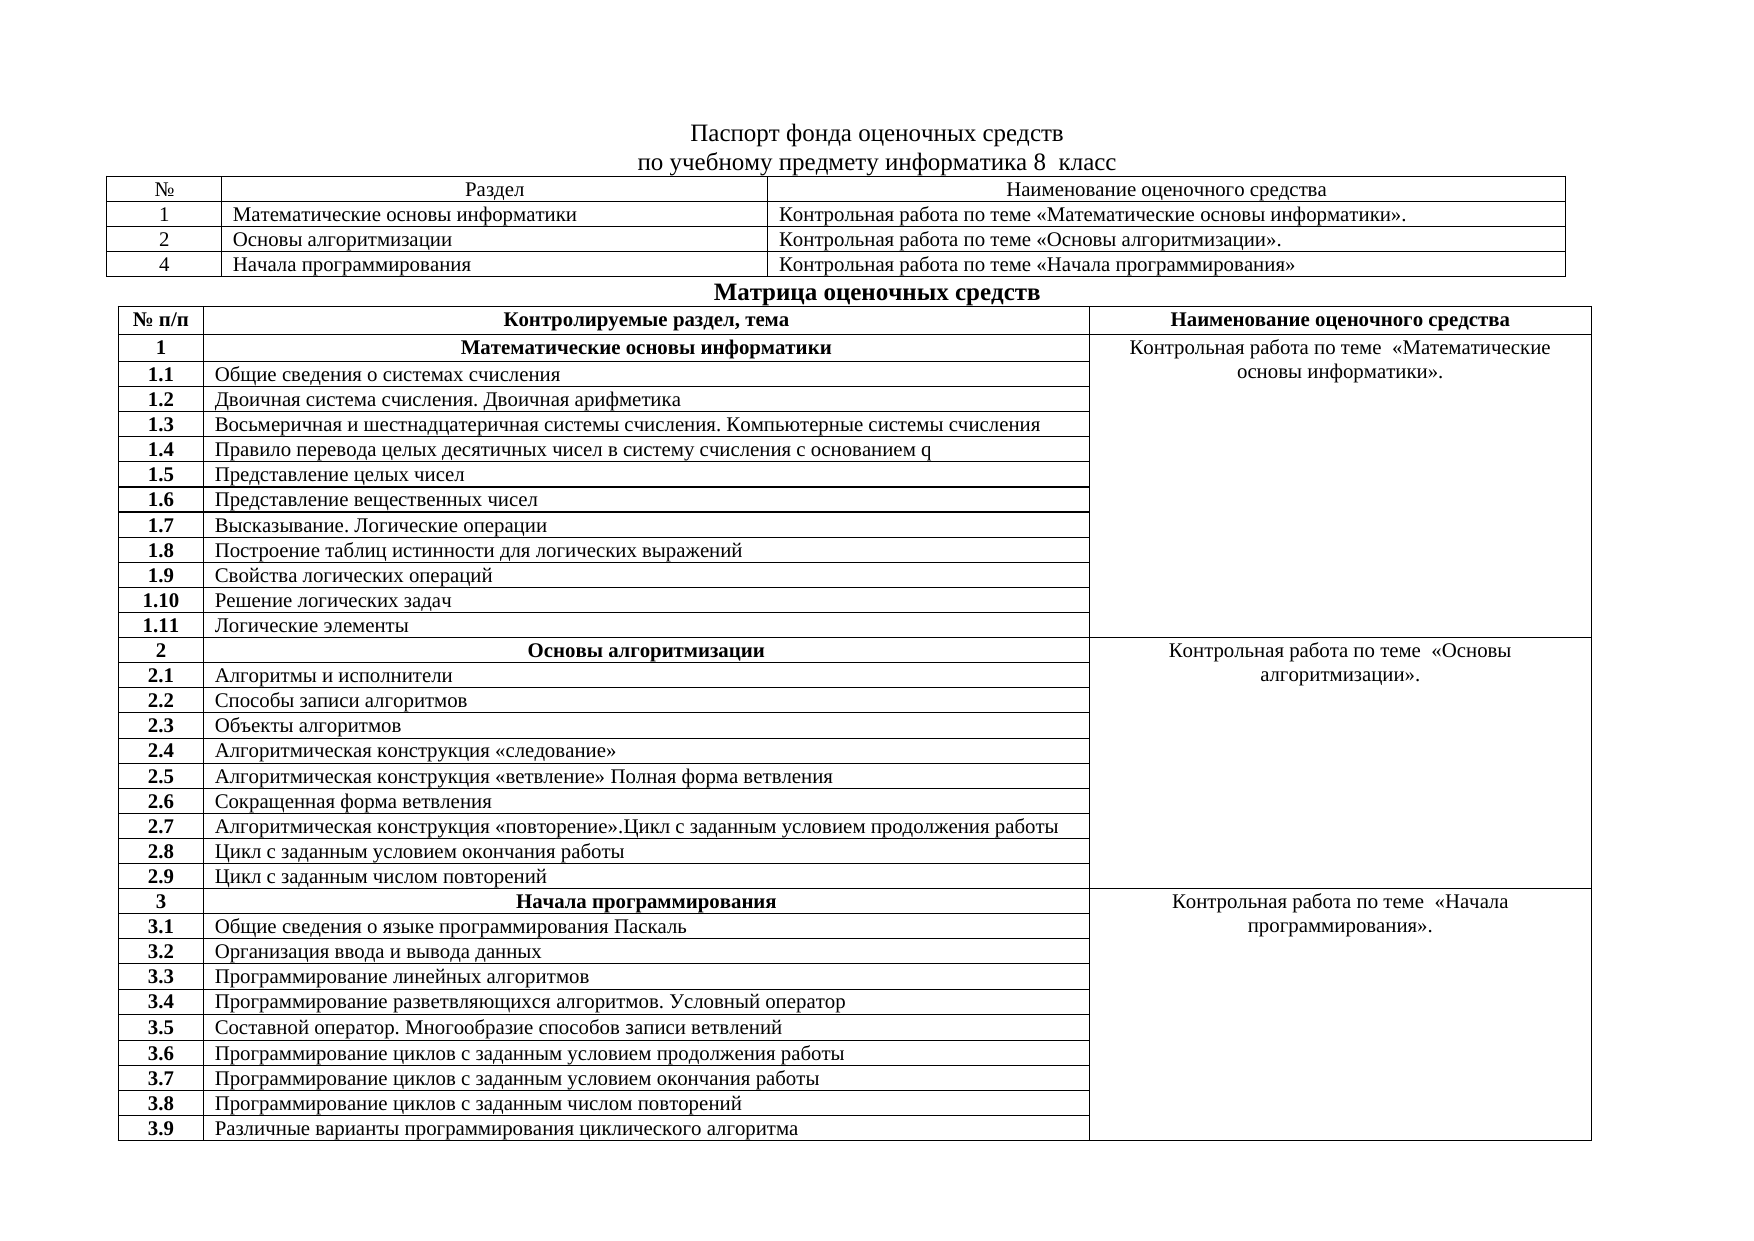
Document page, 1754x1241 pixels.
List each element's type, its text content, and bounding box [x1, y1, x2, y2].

table_header № п/п [119, 307, 203, 334]
table_cell Свойства логических операций [204, 563, 1089, 587]
table_cell 1.1 [119, 362, 203, 386]
table_cell 2.7 [119, 814, 203, 838]
table_cell Правило перевода целых десятичных чисел в систему счисления с основанием q [204, 437, 1089, 461]
table_cell Общие сведения о языке программирования Паскаль [204, 914, 1089, 938]
table_cell 1.3 [119, 412, 203, 436]
table_cell Представление целых чисел [204, 462, 1089, 486]
table_cell Алгоритмы и исполнители [204, 663, 1089, 687]
table_cell 4 [107, 252, 221, 276]
table_cell 2.2 [119, 688, 203, 712]
table_cell Программирование циклов с заданным условием окончания работы [204, 1066, 1089, 1090]
table_cell 1 [107, 202, 221, 226]
table_cell 2.6 [119, 789, 203, 813]
table_cell 3.4 [119, 990, 203, 1013]
text Паспорт фонда оценочных средств [118, 118, 1636, 147]
table_cell 2.4 [119, 739, 203, 762]
table_cell Алгоритмическая конструкция «повторение».Цикл с заданным условием продолжения работы [204, 814, 1089, 838]
table_cell Двоичная система счисления. Двоичная арифметика [204, 387, 1089, 411]
table_cell 1.8 [119, 538, 203, 562]
table_cell Программирование разветвляющихся алгоритмов. Условный оператор [204, 990, 1089, 1013]
table_cell 1.9 [119, 563, 203, 587]
table_cell Цикл с заданным числом повторений [204, 864, 1089, 888]
table_cell Программирование линейных алгоритмов [204, 964, 1089, 988]
table_cell 1.6 [119, 488, 203, 511]
text Матрица оценочных средств [118, 277, 1636, 306]
table_cell Контрольная работа по теме «Начала программирования» [768, 252, 1565, 276]
table_cell Организация ввода и вывода данных [204, 939, 1089, 963]
table_cell Алгоритмическая конструкция «ветвление» Полная форма ветвления [204, 764, 1089, 788]
table_cell 2.1 [119, 663, 203, 687]
table_cell Программирование циклов с заданным числом повторений [204, 1091, 1089, 1115]
table_cell Способы записи алгоритмов [204, 688, 1089, 712]
table_cell 2.9 [119, 864, 203, 888]
table_cell 3.1 [119, 914, 203, 938]
table_header Наименование оценочного средства [768, 177, 1565, 201]
table_cell Сокращенная форма ветвления [204, 789, 1089, 813]
table_cell Программирование циклов с заданным условием продолжения работы [204, 1041, 1089, 1065]
table_cell Высказывание. Логические операции [204, 513, 1089, 537]
table_cell 2.3 [119, 713, 203, 737]
table_cell Математические основы информатики [204, 335, 1089, 361]
table_cell 1.2 [119, 387, 203, 411]
table_cell Составной оператор. Многообразие способов записи ветвлений [204, 1015, 1089, 1040]
table_cell Представление вещественных чисел [204, 488, 1089, 511]
table_cell 1 [119, 335, 203, 361]
table_cell Начала программирования [222, 252, 767, 276]
table_cell 2 [119, 638, 203, 662]
table_cell Контрольная работа по теме «Математические основы информатики». [768, 202, 1565, 226]
table_header № [107, 177, 221, 201]
table_cell Контрольная работа по теме «Основы алгоритмизации». [768, 227, 1565, 251]
table_header Наименование оценочного средства [1090, 307, 1591, 334]
table_cell Основы алгоритмизации [222, 227, 767, 251]
table_cell Построение таблиц истинности для логических выражений [204, 538, 1089, 562]
table_cell 3.7 [119, 1066, 203, 1090]
table_cell 2 [107, 227, 221, 251]
table_cell 3.3 [119, 964, 203, 988]
table_header Контролируемые раздел, тема [204, 307, 1089, 334]
table_cell Контрольная работа по теме «Начала программирования». [1090, 889, 1591, 1140]
table_cell Математические основы информатики [222, 202, 767, 226]
table_cell 2.5 [119, 764, 203, 788]
table_cell Объекты алгоритмов [204, 713, 1089, 737]
table_cell 1.7 [119, 513, 203, 537]
table_cell Контрольная работа по теме «Основы алгоритмизации». [1090, 638, 1591, 888]
table_cell Начала программирования [204, 889, 1089, 913]
table_cell 3.9 [119, 1116, 203, 1140]
table_cell 1.11 [119, 613, 203, 637]
table_cell 3.5 [119, 1015, 203, 1040]
table_cell Алгоритмическая конструкция «следование» [204, 739, 1089, 762]
table_cell Логические элементы [204, 613, 1089, 637]
table_cell Контрольная работа по теме «Математические основы информатики». [1090, 335, 1591, 637]
table_cell 1.5 [119, 462, 203, 486]
table_cell 2.8 [119, 839, 203, 863]
table_cell 3.2 [119, 939, 203, 963]
table_cell Восьмеричная и шестнадцатеричная системы счисления. Компьютерные системы счисления [204, 412, 1089, 436]
table_cell 3 [119, 889, 203, 913]
table_cell Основы алгоритмизации [204, 638, 1089, 662]
table_header Раздел [222, 177, 767, 201]
table_cell Решение логических задач [204, 588, 1089, 612]
table_cell Цикл с заданным условием окончания работы [204, 839, 1089, 863]
text по учебному предмету информатика 8 класс [118, 147, 1636, 176]
table_cell 1.10 [119, 588, 203, 612]
table_cell Различные варианты программирования циклического алгоритма [204, 1116, 1089, 1140]
table_cell 1.4 [119, 437, 203, 461]
table_cell Общие сведения о системах счисления [204, 362, 1089, 386]
table_cell 3.6 [119, 1041, 203, 1065]
table_cell 3.8 [119, 1091, 203, 1115]
